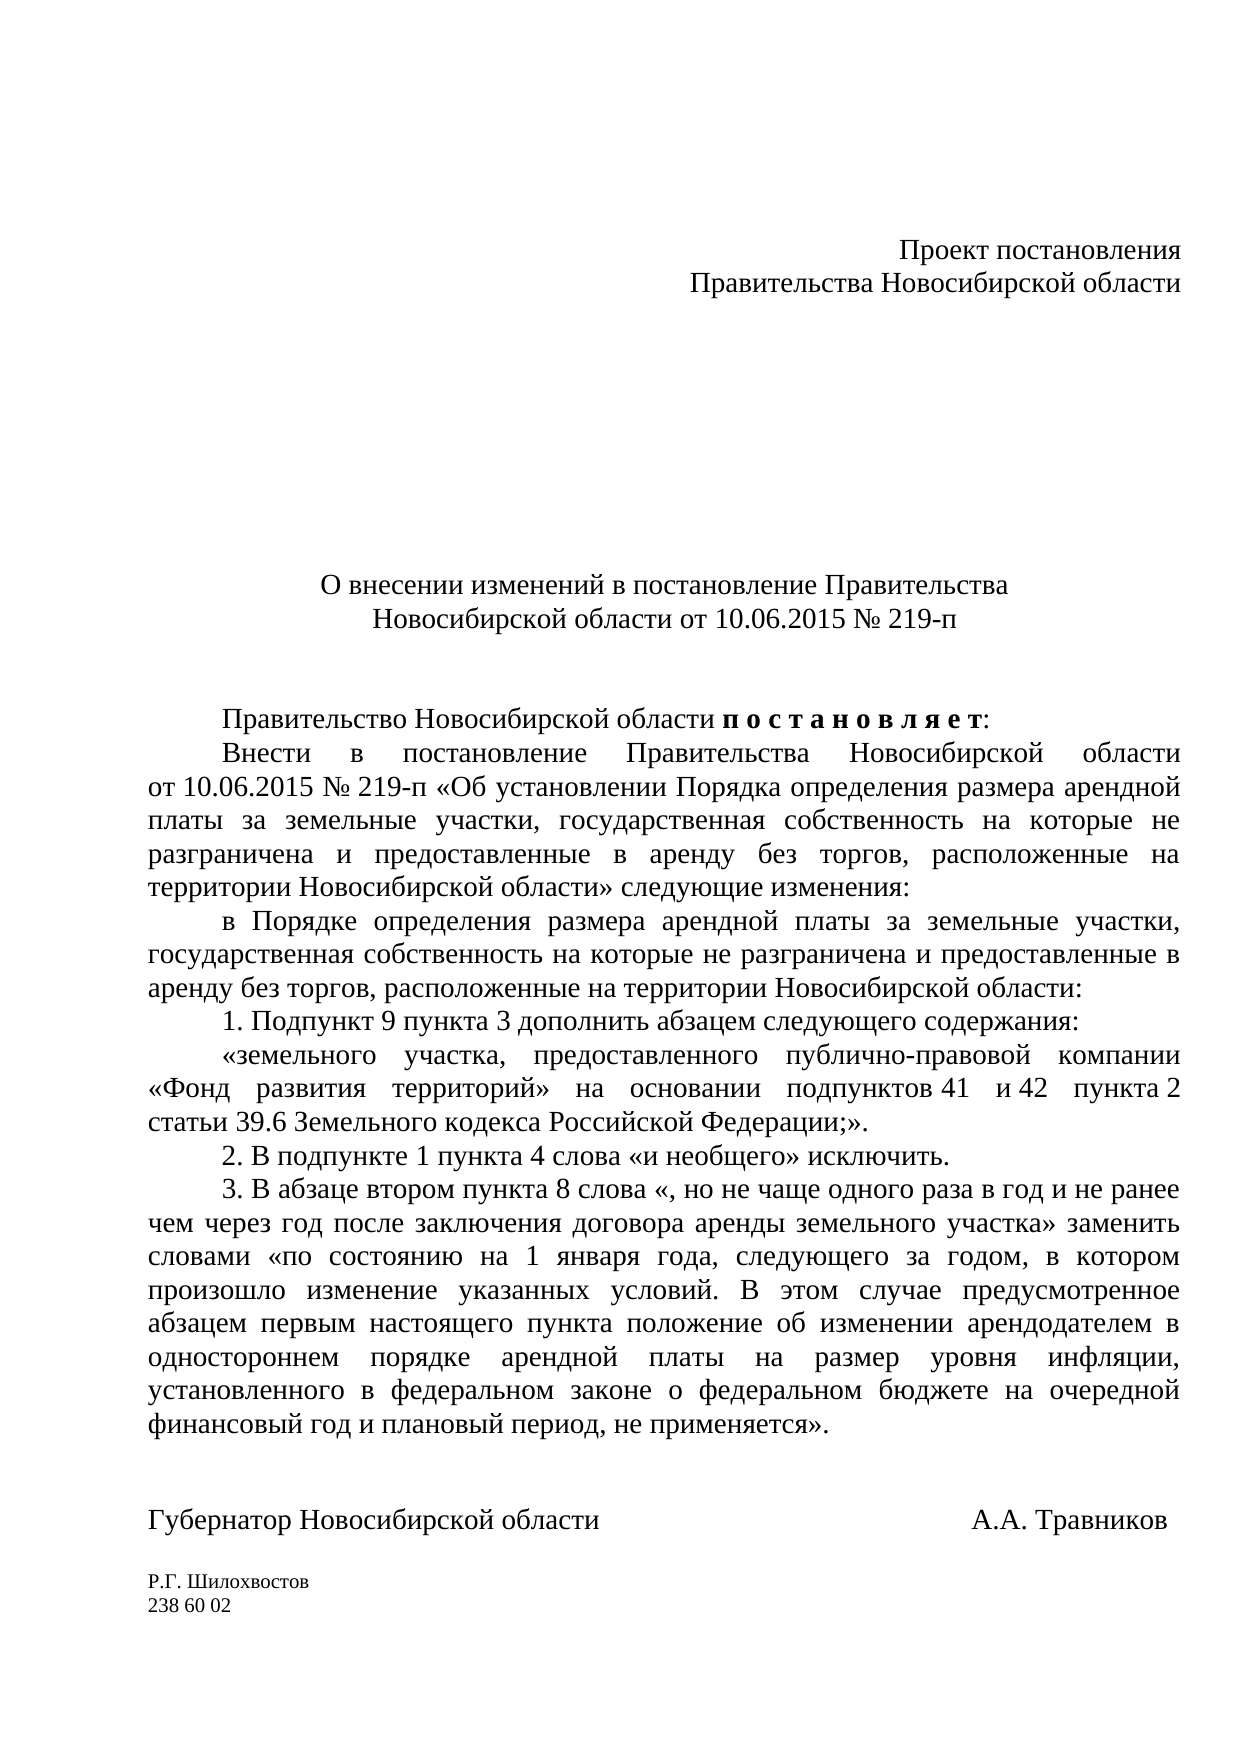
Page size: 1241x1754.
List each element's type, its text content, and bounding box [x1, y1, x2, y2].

text Правительство Новосибирской области п о с т а н о в л я е т: [148, 702, 1181, 735]
text 2. В подпункте 1 пункта 4 слова «и необщего» исключить. [221, 1138, 1181, 1171]
text Внести в постановление Правительства Новосибирской области от 10.06.2015 № 219-п «Об установлении Порядка определения размера арендной платы за земельные участки, государственная собственность на которые не разграничена и предоставленные в аренду без торгов, расположенные на территории Новосибирской области» следующие изменения: [148, 735, 1181, 903]
title Новосибирской области от 10.06.2015 № 219-п [148, 601, 1181, 634]
text «земельного участка, предоставленного публично-правовой компании «Фонд развития территорий» на основании подпунктов 41 и 42 пункта 2 статьи 39.6 Земельного кодекса Российской Федерации;». [148, 1037, 1181, 1138]
title О внесении изменений в постановление Правительства [148, 567, 1181, 601]
text Правительства Новосибирской области [148, 266, 1181, 299]
text 1. Подпункт 9 пункта 3 дополнить абзацем следующего содержания: [148, 1003, 1181, 1037]
text Проект постановления [148, 232, 1181, 266]
text 3. В абзаце втором пункта 8 слова «, но не чаще одного раза в год и не ранее чем через год после заключения договора аренды земельного участка» заменить словами «по состоянию на 1 января года, следующего за годом, в котором произошло изменение указанных условий. В этом случае предусмотренное абзацем первым настоящего пункта положение об изменении арендодателем в одностороннем порядке арендной платы на размер уровня инфляции, установленного в федеральном законе о федеральном бюджете на очередной финансовый год и плановый период, не применяется». [148, 1171, 1181, 1439]
text в Порядке определения размера арендной платы за земельные участки, государственная собственность на которые не разграничена и предоставленные в аренду без торгов, расположенные на территории Новосибирской области: [148, 903, 1181, 1003]
text 238 60 02 [148, 1593, 1181, 1617]
text Губернатор Новосибирской области А.А. Травников [148, 1502, 1181, 1535]
text Р.Г. Шилохвостов [148, 1569, 1181, 1593]
